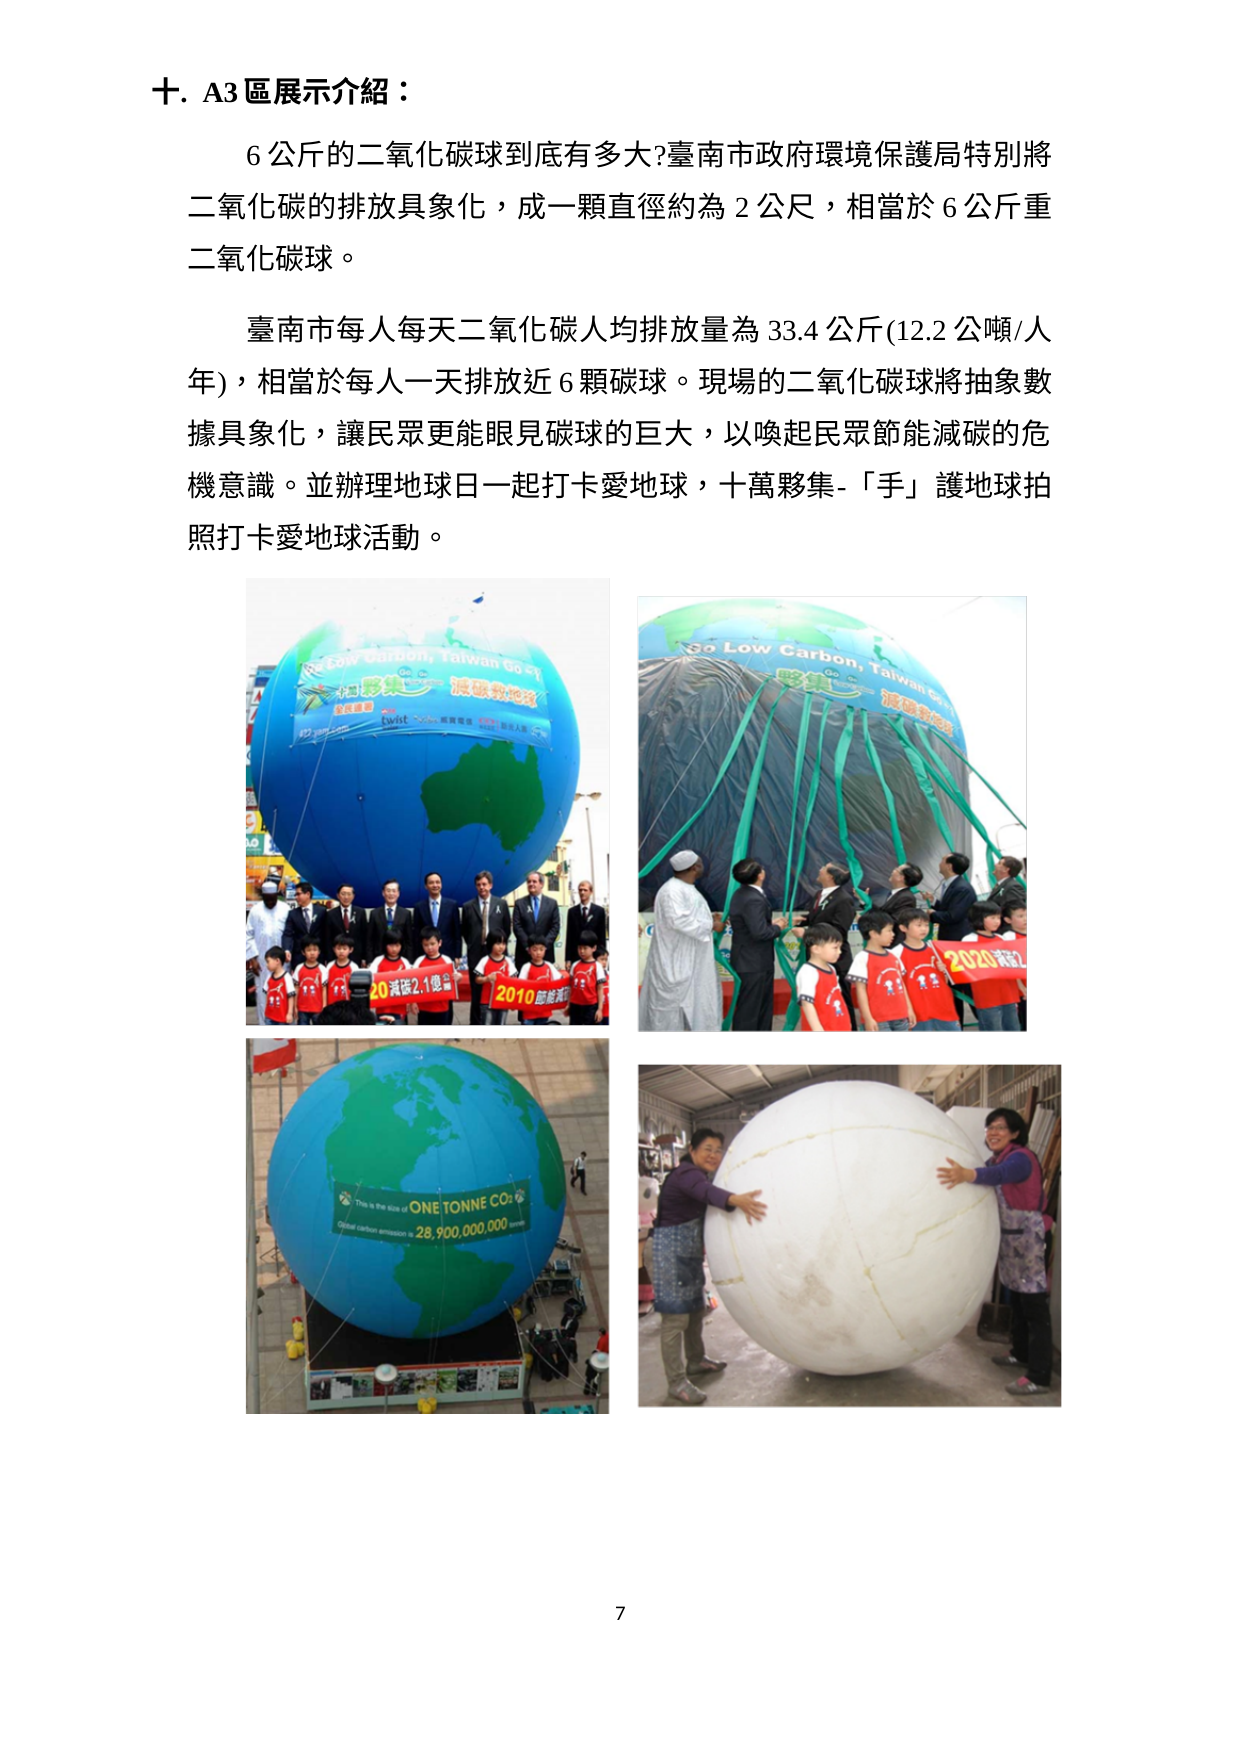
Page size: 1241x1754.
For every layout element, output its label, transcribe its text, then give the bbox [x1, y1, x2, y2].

text 6公斤的二氧化碳球到底有多大?臺南市政府環境保護局特別將二氧化碳的排放具象化，成一顆直徑約為2公尺，相當於6公斤重二氧化碳球。 [187, 124, 1053, 280]
picture [245, 578, 1062, 1414]
list A3區展示介紹： [187, 61, 1053, 113]
text 臺南市每人每天二氧化碳人均排放量為33.4公斤(12.2公噸/人年)，相當於每人一天排放近6顆碳球。現場的二氧化碳球將抽象數據具象化，讓民眾更能眼見碳球的巨大，以喚起民眾節能減碳的危機意識。並辦理地球日一起打卡愛地球，十萬夥集-「手」護地球拍照打卡愛地球活動。 [187, 299, 1053, 559]
